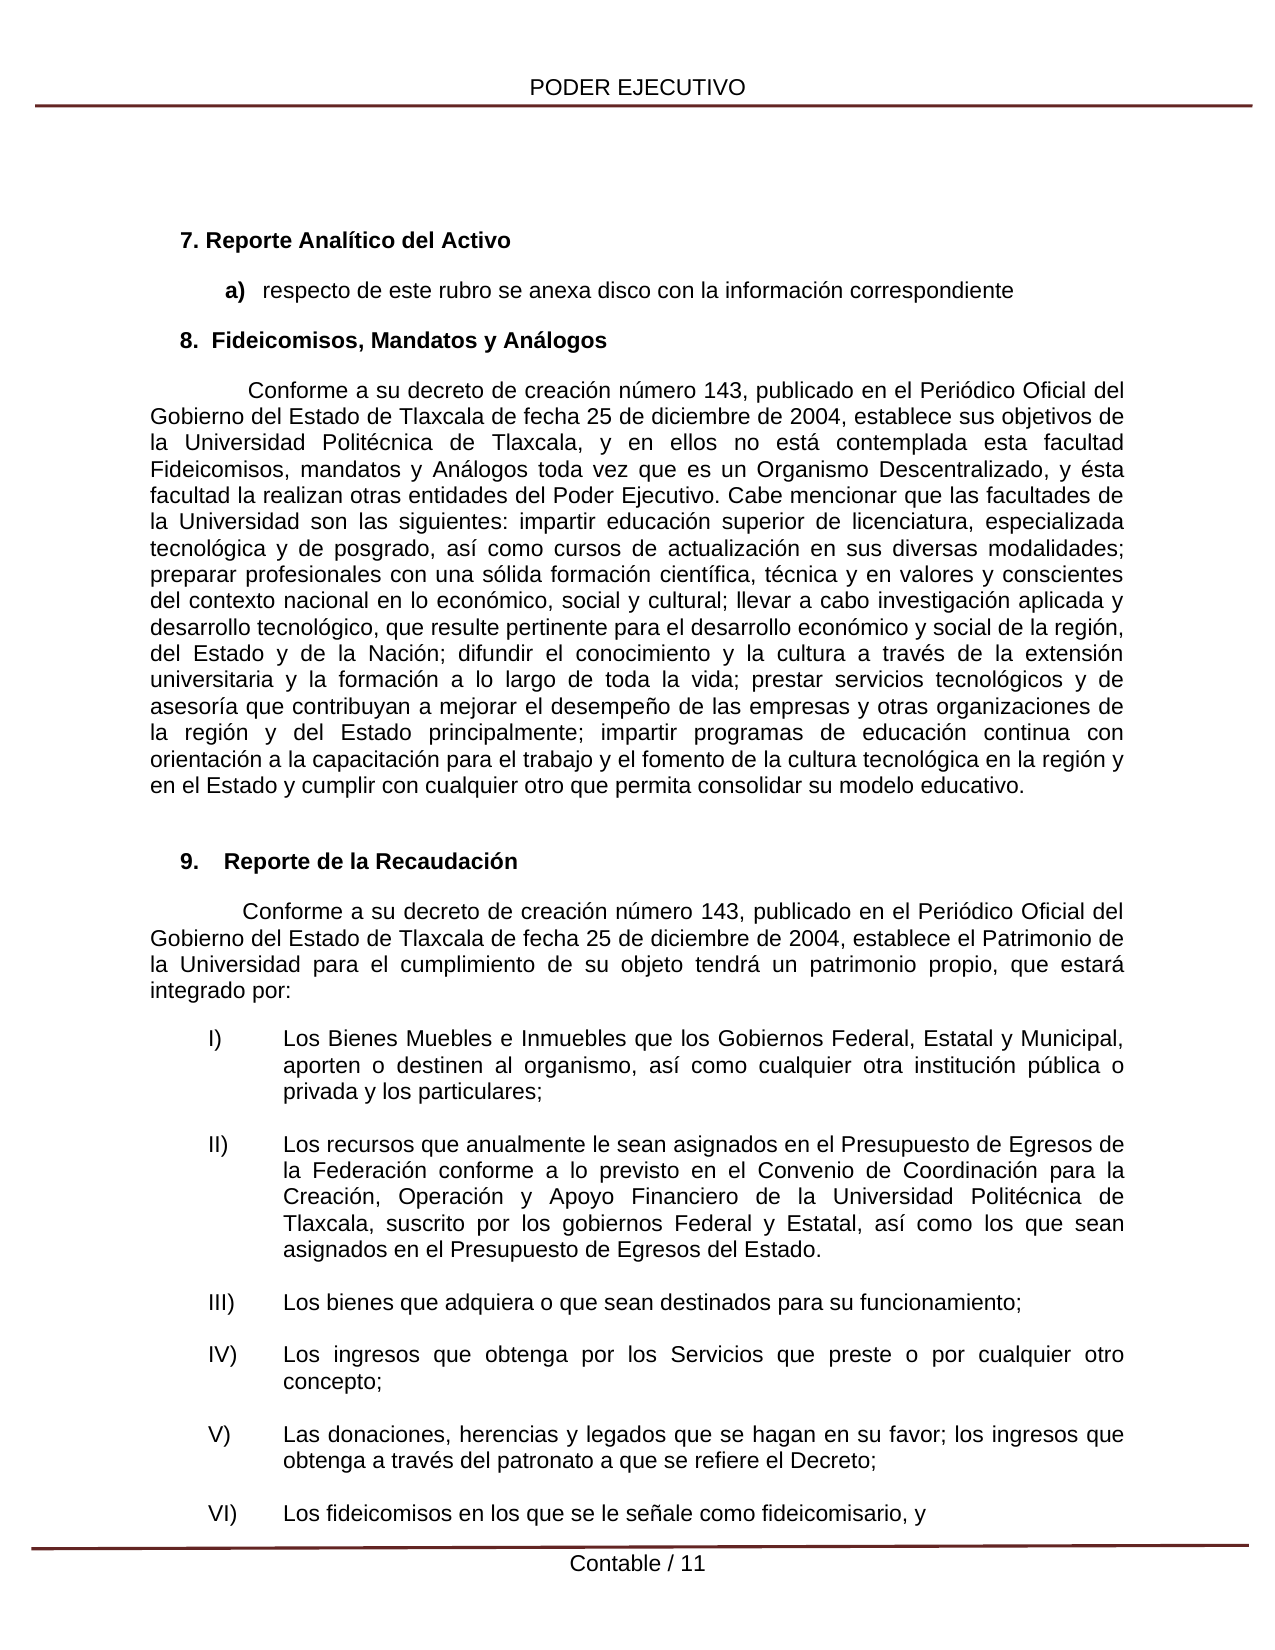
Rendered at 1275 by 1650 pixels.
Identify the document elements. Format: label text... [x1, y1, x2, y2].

list Los fideicomisos en los que se le señale como fideicomisario, y [208, 1499, 1125, 1526]
text 9. Reporte de la Recaudación [150, 848, 1125, 874]
list Los Bienes Muebles e Inmuebles que los Gobiernos Federal, Estatal y Municipal, aporten o destinen al organismo, así como cualquier otra institución pública o privada y los particulares; [208, 1025, 1125, 1104]
text 8. Fideicomisos, Mandatos y Análogos [179, 327, 1125, 353]
list Las donaciones, herencias y legados que se hagan en su favor; los ingresos que obtenga a través del patronato a que se refiere el Decreto; [208, 1421, 1125, 1473]
list Los bienes que adquiera o que sean destinados para su funcionamiento; [208, 1289, 1125, 1315]
text Conforme a su decreto de creación número 143, publicado en el Periódico Oficial del Gobierno del Estado de Tlaxcala de fecha 25 de diciembre de 2004, establece sus objetivos de la Universidad Politécnica de Tlaxcala, y en ellos no está contemplada esta facultad Fideicomisos, mandatos y Análogos toda vez que es un Organismo Descentralizado, y ésta facultad la realizan otras entidades del Poder Ejecutivo. Cabe mencionar que las facultades de la Universidad son las siguientes: impartir educación superior de licenciatura, especializada tecnológica y de posgrado, así como cursos de actualización en sus diversas modalidades; preparar profesionales con una sólida formación científica, técnica y en valores y conscientes del contexto nacional en lo económico, social y cultural; llevar a cabo investigación aplicada y desarrollo tecnológico, que resulte pertinente para el desarrollo económico y social de la región, del Estado y de la Nación; difundir el conocimiento y la cultura a través de la extensión universitaria y la formación a lo largo de toda la vida; prestar servicios tecnológicos y de asesoría que contribuyan a mejorar el desempeño de las empresas y otras organizaciones de la región y del Estado principalmente; impartir programas de educación continua con orientación a la capacitación para el trabajo y el fomento de la cultura tecnológica en la región y en el Estado y cumplir con cualquier otro que permita consolidar su modelo educativo. [150, 377, 1125, 798]
list Los ingresos que obtenga por los Servicios que preste o por cualquier otro concepto; [208, 1341, 1125, 1394]
text Conforme a su decreto de creación número 143, publicado en el Periódico Oficial del Gobierno del Estado de Tlaxcala de fecha 25 de diciembre de 2004, establece el Patrimonio de la Universidad para el cumplimiento de su objeto tendrá un patrimonio propio, que estará integrado por: [150, 898, 1125, 1004]
list Los recursos que anualmente le sean asignados en el Presupuesto de Egresos de la Federación conforme a lo previsto en el Convenio de Coordinación para la Creación, Operación y Apoyo Financiero de la Universidad Politécnica de Tlaxcala, suscrito por los gobiernos Federal y Estatal, así como los que sean asignados en el Presupuesto de Egresos del Estado. [208, 1131, 1125, 1262]
text 7. Reporte Analítico del Activo [150, 227, 1125, 253]
list respecto de este rubro se anexa disco con la información correspondiente [225, 277, 1125, 303]
